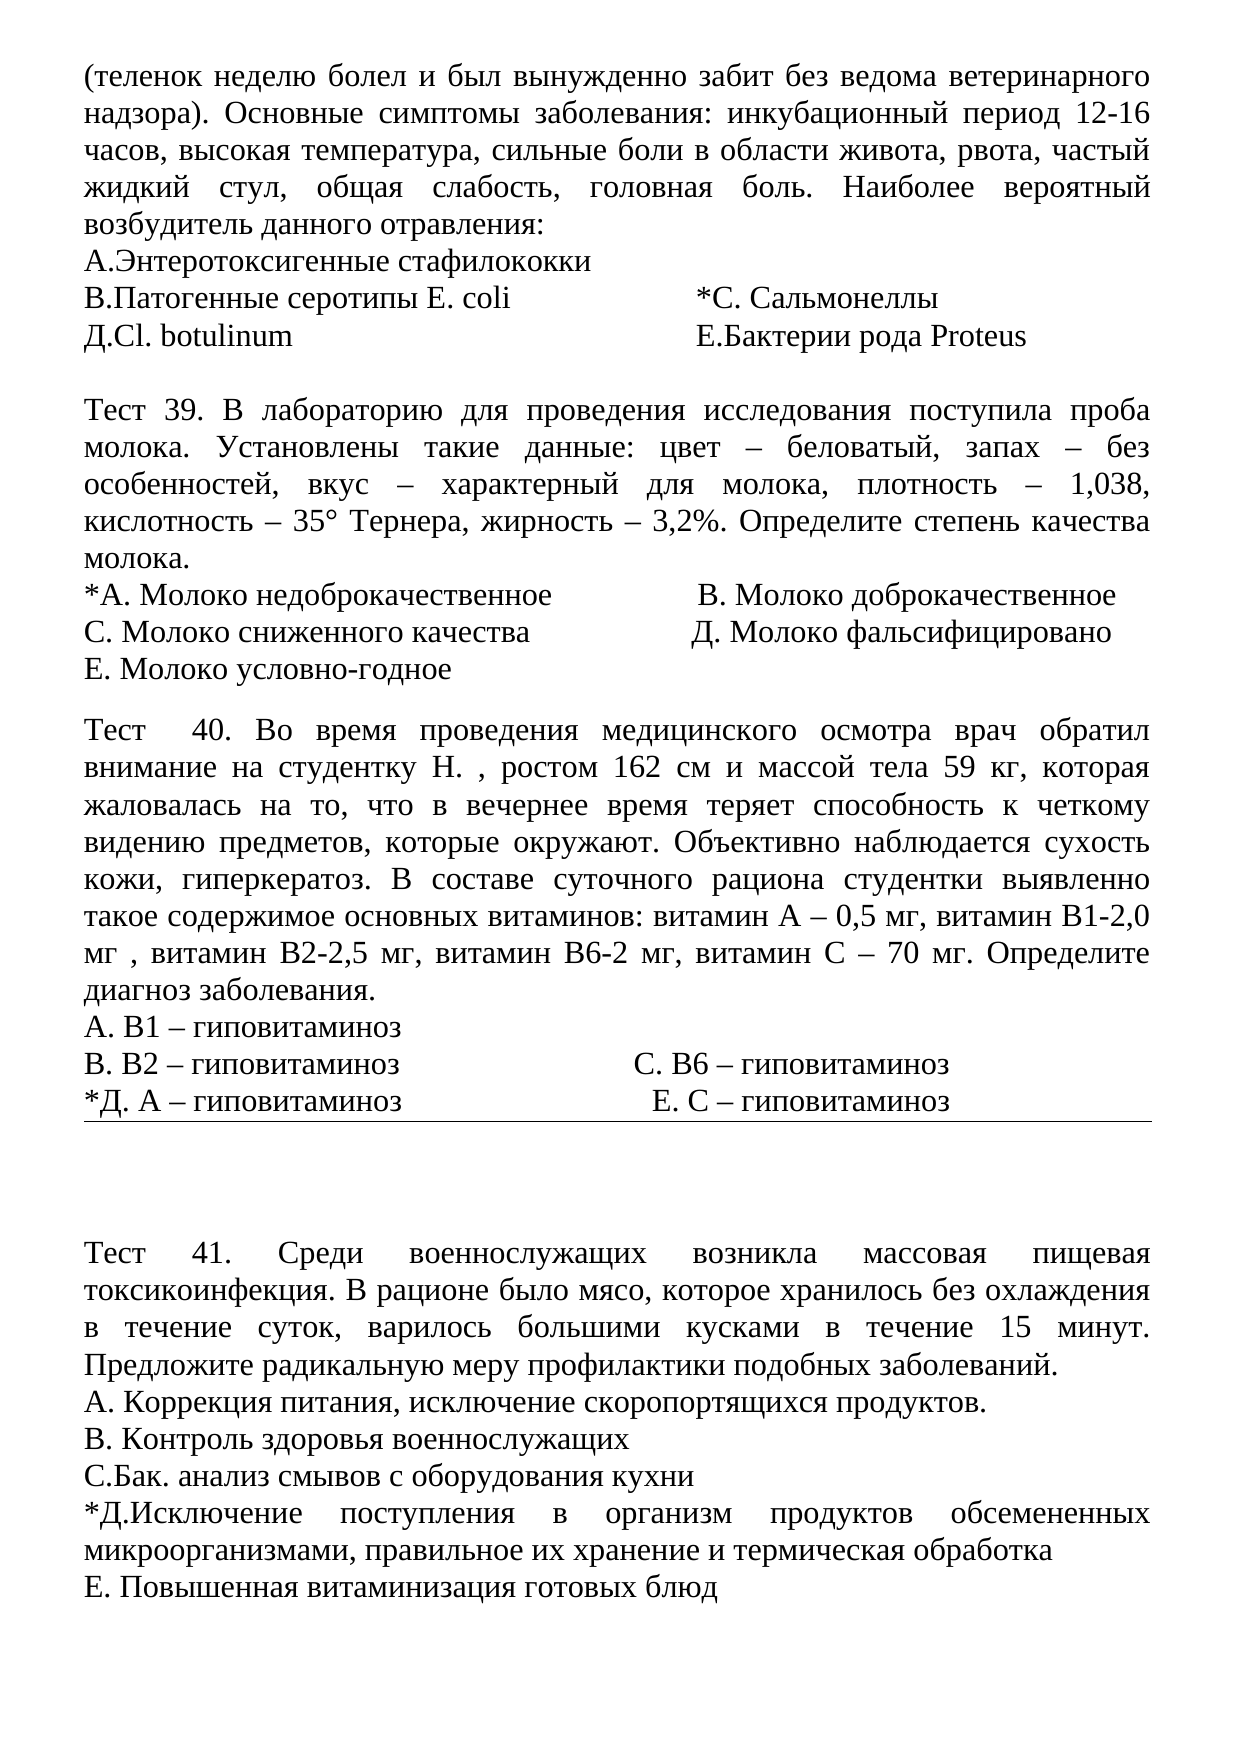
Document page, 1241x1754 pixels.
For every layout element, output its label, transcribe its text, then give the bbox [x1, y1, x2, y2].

list Тест 39. В лабораторию для проведения исследования поступила проба молока. Установлены такие данные: цвет – беловатый, запах – без особенностей, вкус – характерный для молока, плотность – 1,038, кислотность – 35° Тернера, жирность – 3,2%. Определите степень качества молока. [83, 390, 1152, 575]
text С.Бак. анализ смывов с оборудования кухни [83, 1456, 1152, 1493]
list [83, 56, 1152, 242]
list С. Молоко сниженного качества Д. Молоко фальсифицировано [83, 612, 1152, 649]
list А. В1 – гиповитаминоз [83, 1007, 1152, 1044]
list А.Энтеротоксигенные стафилококки [83, 242, 1152, 279]
list Е. Молоко условно-годное [83, 649, 1152, 687]
text Тест 41. Среди военнослужащих возникла массовая пищевая токсикоинфекция. В рационе было мясо, которое хранилось без охлаждения в течение суток, варилось большими кусками в течение 15 минут. Предложите радикальную меру профилактики подобных заболеваний. [83, 1233, 1152, 1382]
list В. В2 – гиповитаминоз С. В6 – гиповитаминоз [83, 1044, 1152, 1082]
text А. Коррекция питания, исключение скоропортящихся продуктов. [83, 1382, 1152, 1419]
text *Д.Исключение поступления в организм продуктов обсемененных микроорганизмами, правильное их хранение и термическая обработка [83, 1493, 1152, 1567]
text Е. Повышенная витаминизация готовых блюд [83, 1567, 1152, 1604]
list *Д. А – гиповитаминоз Е. С – гиповитаминоз [83, 1082, 1152, 1122]
list В.Патогенные серотипы E. coli *С. Сальмонеллы [83, 279, 1152, 316]
list Тест 40. Во время проведения медицинского осмотра врач обратил внимание на студентку Н. , ростом и массой тела , которая жаловалась на то, что в вечернее время теряет способность к четкому видению предметов, которые окружают. Объективно наблюдается сухость кожи, гиперкератоз. В составе суточного рациона студентки выявленно такое содержимое основных витаминов: витамин А – 0,5 мг, витамин В1-2,0 мг , витамин В2-2,5 мг, витамин В6-2 мг, витамин С – 70 мг. Определите диагноз заболевания. [83, 711, 1152, 1007]
list *А. Молоко недоброкачественное В. Молоко доброкачественное [83, 575, 1152, 612]
list Д.Cl. botulinum Е.Бактерии рода Proteus [83, 316, 1152, 353]
text В. Контроль здоровья военнослужащих [83, 1419, 1152, 1456]
